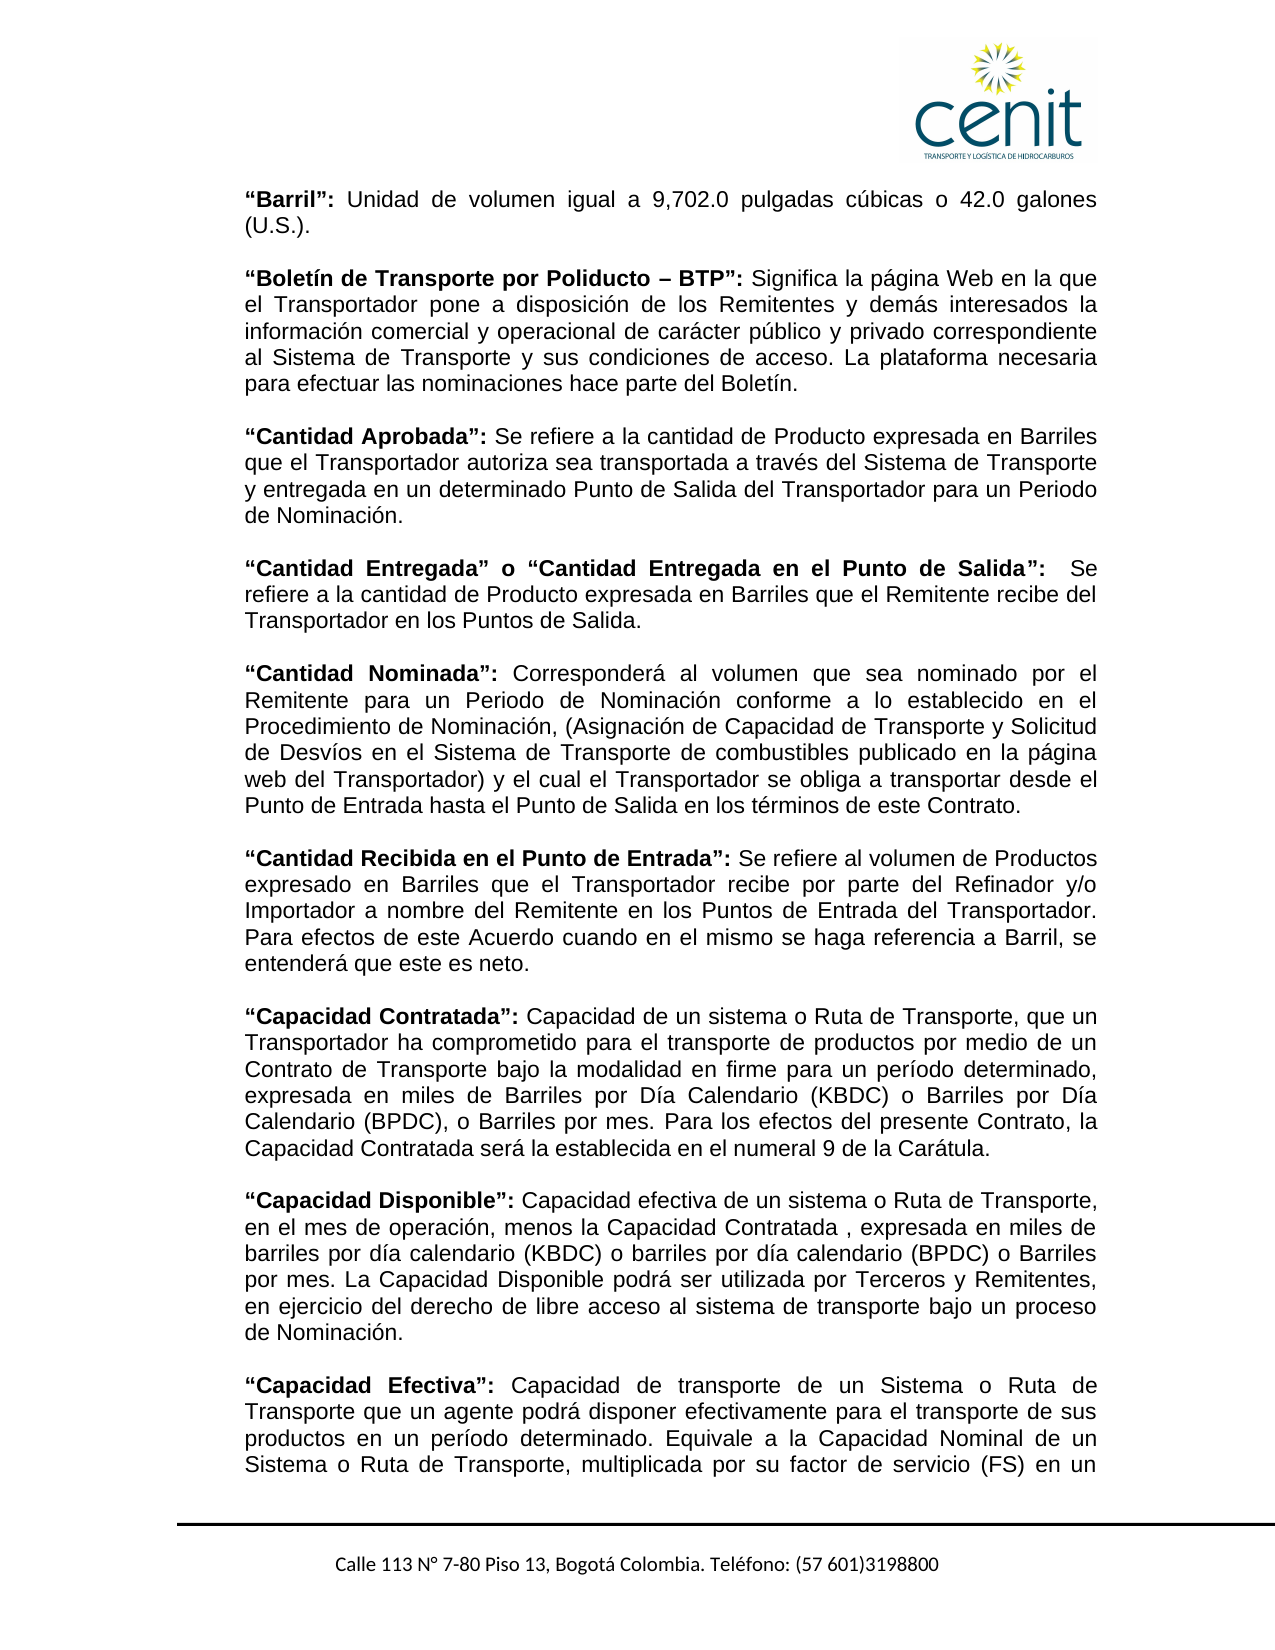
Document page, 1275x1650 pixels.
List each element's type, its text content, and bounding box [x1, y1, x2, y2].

text “Cantidad Recibida en el Punto de Entrada”: Se refiere al volumen de Productos expresado en Barriles que el Transportador recibe por parte del Refinador y/o Importador a nombre del Remitente en los Puntos de Entrada del Transportador. Para efectos de este Acuerdo cuando en el mismo se haga referencia a Barril, se entenderá que este es neto. [244, 845, 1098, 976]
text “Boletín de Transporte por Poliducto – BTP”: Significa la página Web en la que el Transportador pone a disposición de los Remitentes y demás interesados la información comercial y operacional de carácter público y privado correspondiente al Sistema de Transporte y sus condiciones de acceso. La plataforma necesaria para efectuar las nominaciones hace parte del Boletín. [244, 265, 1098, 397]
text “Capacidad Disponible”: Capacidad efectiva de un sistema o Ruta de Transporte, en el mes de operación, menos la Capacidad Contratada , expresada en miles de barriles por día calendario (KBDC) o barriles por día calendario (BPDC) o Barriles por mes. La Capacidad Disponible podrá ser utilizada por Terceros y Remitentes, en ejercicio del derecho de libre acceso al sistema de transporte bajo un proceso de Nominación. [244, 1187, 1098, 1345]
text “Capacidad Contratada”: Capacidad de un sistema o Ruta de Transporte, que un Transportador ha comprometido para el transporte de productos por medio de un Contrato de Transporte bajo la modalidad en firme para un período determinado, expresada en miles de Barriles por Día Calendario (KBDC) o Barriles por Día Calendario (BPDC), o Barriles por mes. Para los efectos del presente Contrato, la Capacidad Contratada será la establecida en el numeral 9 de la Carátula. [244, 1003, 1098, 1161]
text “Barril”: Unidad de volumen igual a 9,702.0 pulgadas cúbicas o 42.0 galones (U.S.). [244, 186, 1098, 238]
text “Cantidad Aprobada”: Se refiere a la cantidad de Producto expresada en Barriles que el Transportador autoriza sea transportada a través del Sistema de Transporte y entregada en un determinado Punto de Salida del Transportador para un Periodo de Nominación. [244, 423, 1098, 528]
picture [898, 37, 1099, 163]
text “Cantidad Nominada”: Corresponderá al volumen que sea nominado por el Remitente para un Periodo de Nominación conforme a lo establecido en el Procedimiento de Nominación, (Asignación de Capacidad de Transporte y Solicitud de Desvíos en el Sistema de Transporte de combustibles publicado en la página web del Transportador) y el cual el Transportador se obliga a transportar desde el Punto de Entrada hasta el Punto de Salida en los términos de este Contrato. [244, 660, 1098, 818]
text “Cantidad Entregada” o “Cantidad Entregada en el Punto de Salida”: Se refiere a la cantidad de Producto expresada en Barriles que el Remitente recibe del Transportador en los Puntos de Salida. [244, 555, 1098, 634]
